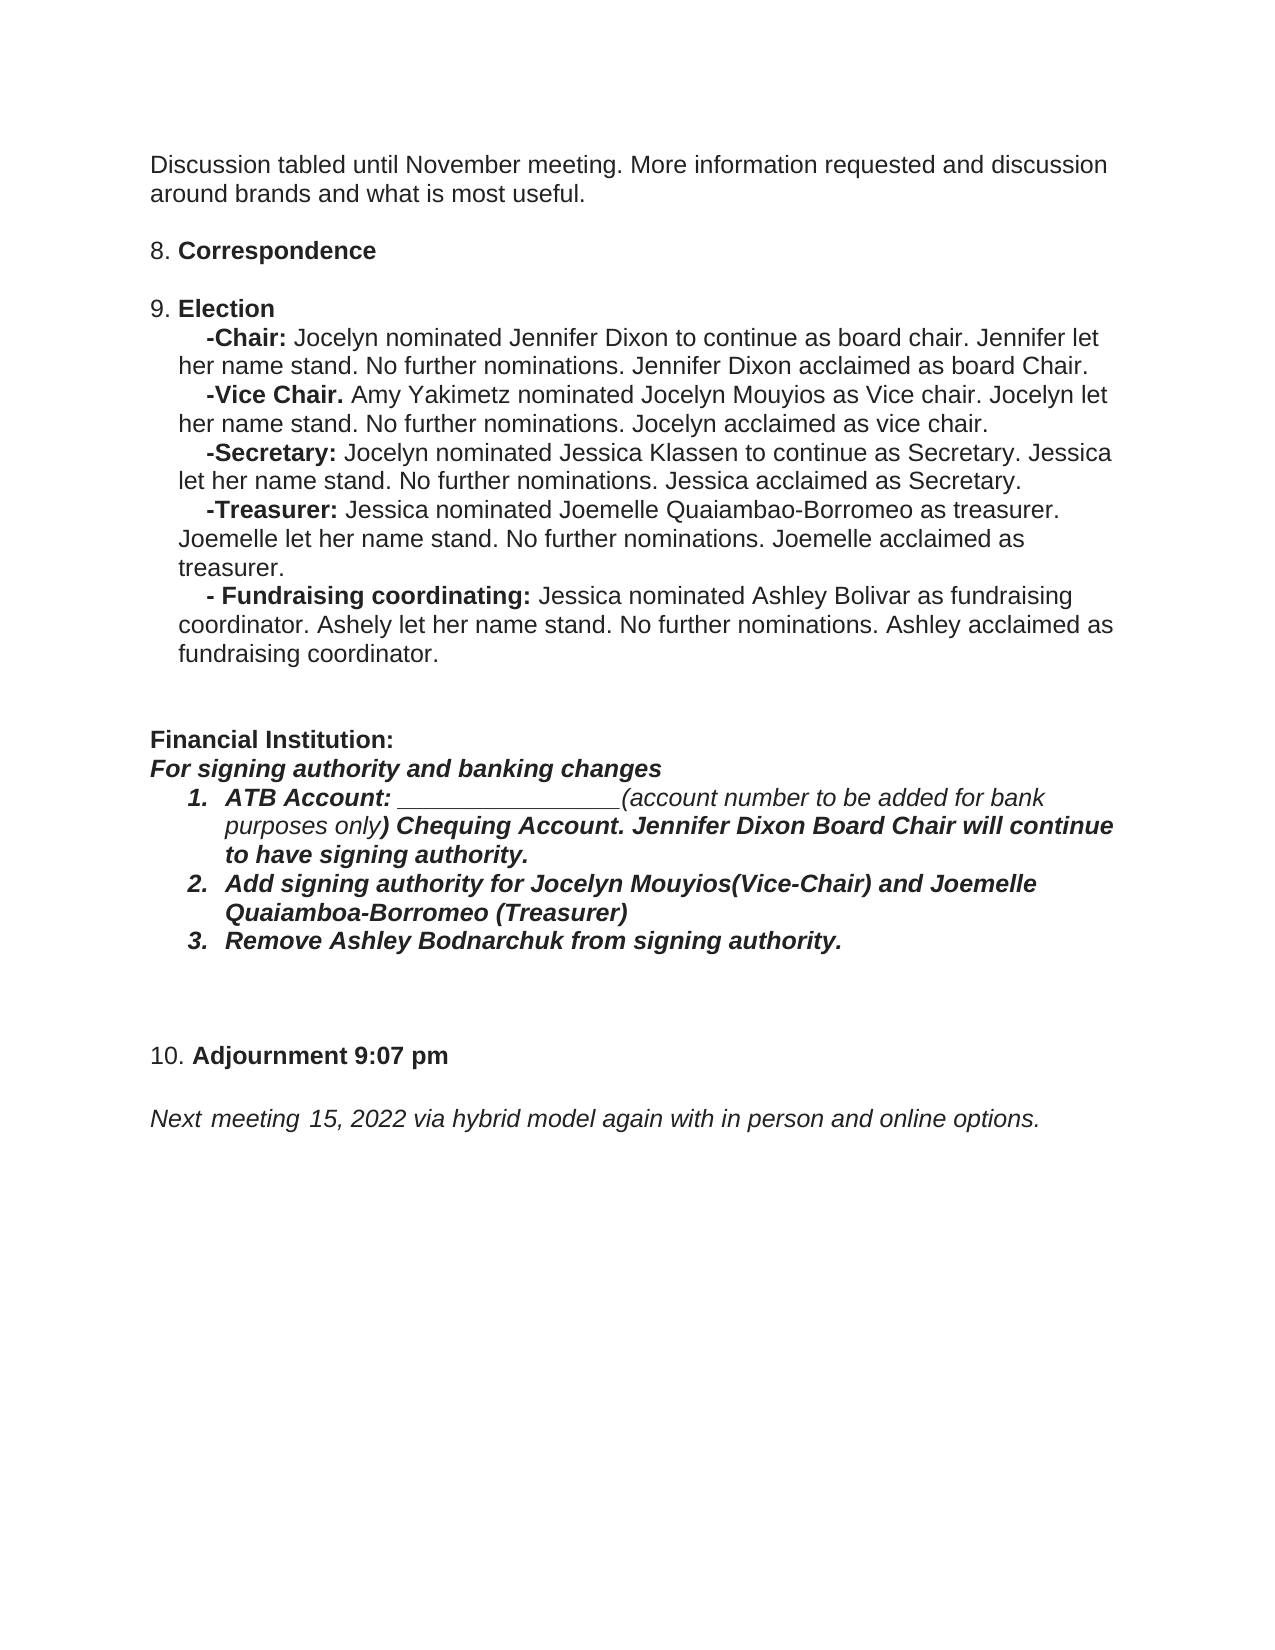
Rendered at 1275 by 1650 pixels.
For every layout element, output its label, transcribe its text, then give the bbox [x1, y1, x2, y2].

text -Treasurer: Jessica nominated Joemelle Quaiambao-Borromeo as treasurer. Joemelle let her name stand. No further nominations. Joemelle acclaimed as treasurer. [178, 495, 1125, 581]
text 10. Adjournment 9:07 pm [150, 1041, 1125, 1070]
text For signing authority and banking changes [150, 754, 1125, 782]
list Add signing authority for Jocelyn Mouyios(Vice-Chair) and Joemelle Quaiamboa-Borromeo (Treasurer) [187, 869, 1125, 926]
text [150, 150, 1125, 207]
list Remove Ashley Bodnarchuk from signing authority. [187, 926, 1125, 955]
text - Fundraising coordinating: Jessica nominated Ashley Bolivar as fundraising coordinator. Ashely let her name stand. No further nominations. Ashley acclaimed as fundraising coordinator. [178, 581, 1125, 667]
text Next meeting 15, 2022 via hybrid model again with in person and online options. [150, 1104, 1125, 1132]
text 9. Election [150, 294, 1125, 322]
text Financial Institution: [150, 725, 1125, 754]
text -Vice Chair. Amy Yakimetz nominated Jocelyn Mouyios as Vice chair. Jocelyn let her name stand. No further nominations. Jocelyn acclaimed as vice chair. [178, 380, 1125, 437]
text -Secretary: Jocelyn nominated Jessica Klassen to continue as Secretary. Jessica let her name stand. No further nominations. Jessica acclaimed as Secretary. [178, 437, 1125, 495]
text 8. Correspondence [150, 236, 1125, 265]
text -Chair: Jocelyn nominated Jennifer Dixon to continue as board chair. Jennifer let her name stand. No further nominations. Jennifer Dixon acclaimed as board Chair. [178, 322, 1125, 380]
list ATB Account: ________________(account number to be added for bank purposes only) Chequing Account. Jennifer Dixon Board Chair will continue to have signing authority. [187, 782, 1125, 869]
